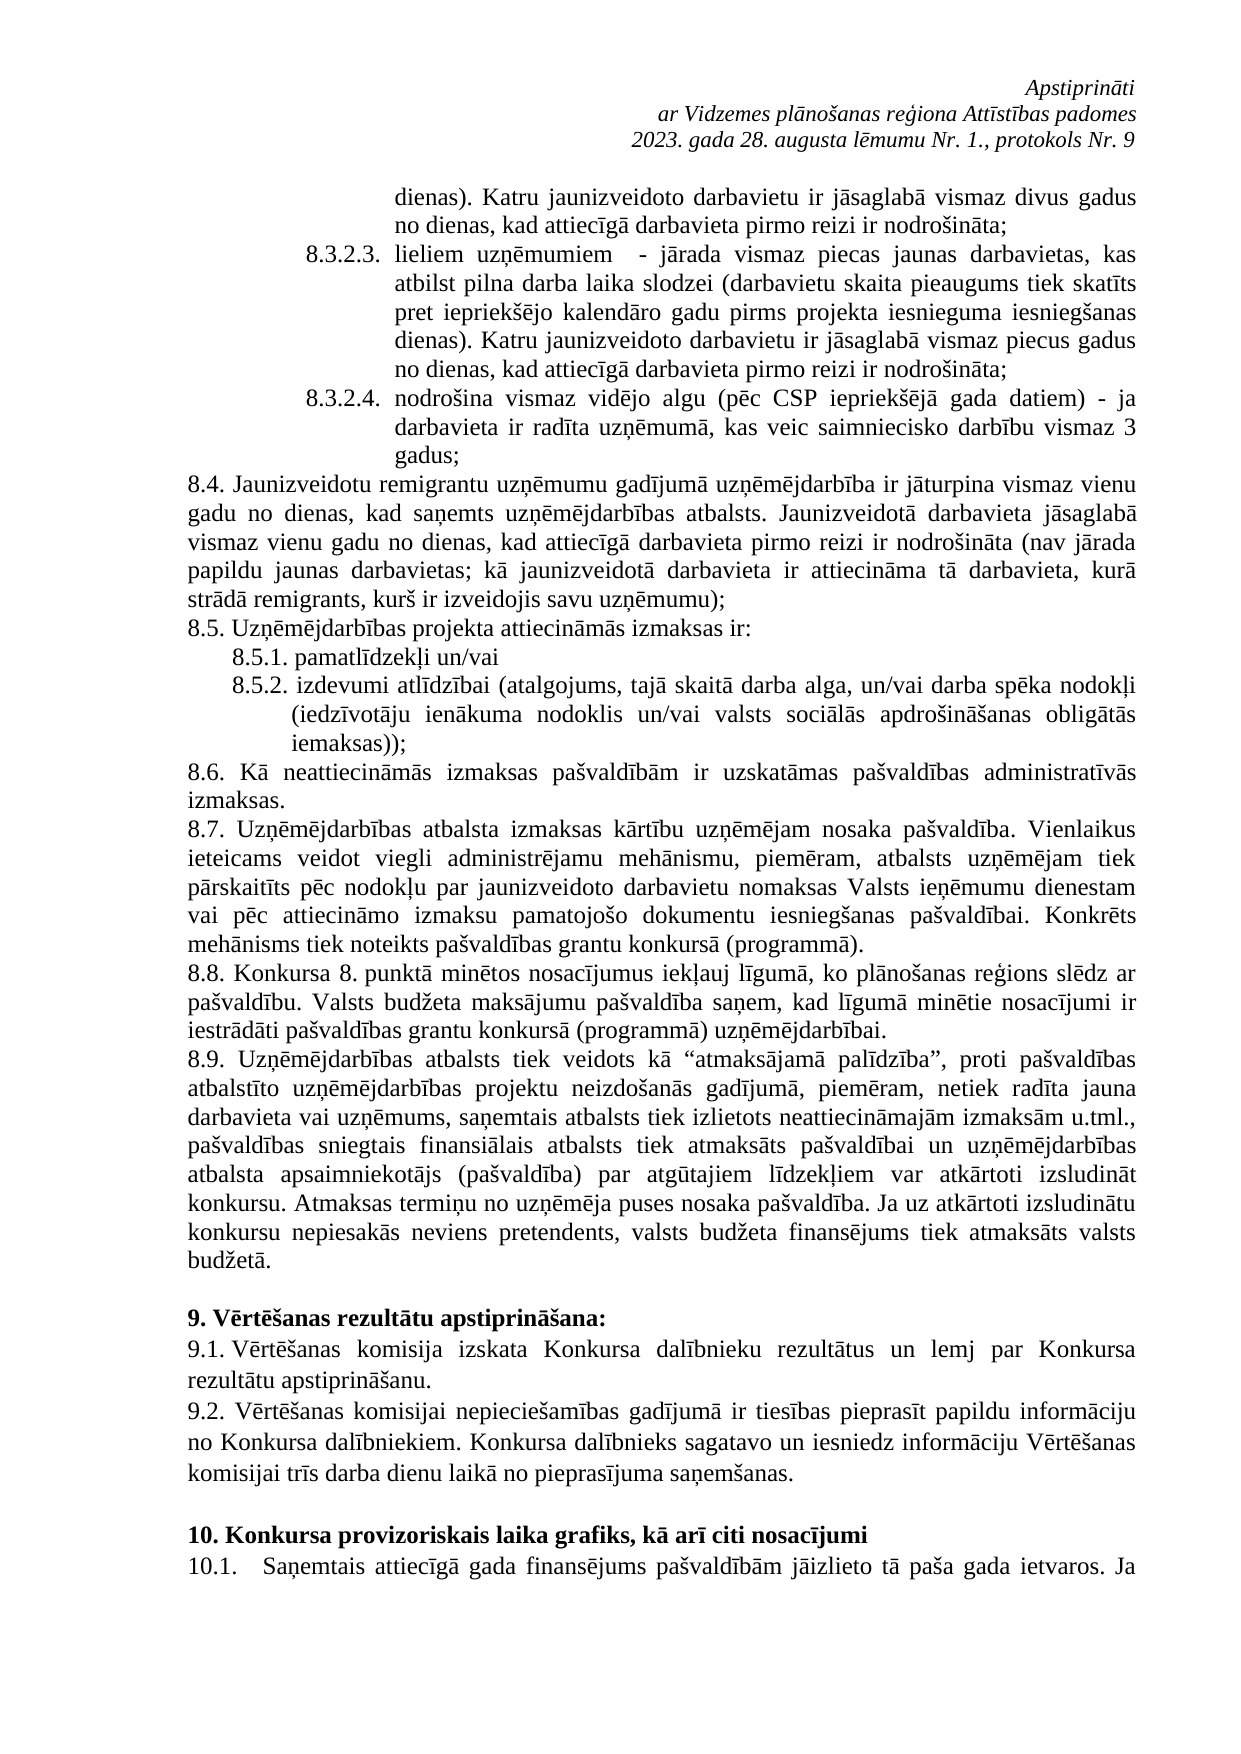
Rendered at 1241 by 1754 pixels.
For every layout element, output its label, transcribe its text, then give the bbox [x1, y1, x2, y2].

text 8.9. Uzņēmējdarbības atbalsts tiek veidots kā “atmaksājamā palīdzība”, proti pašvaldības atbalstīto uzņēmējdarbības projektu neizdošanās gadījumā, piemēram, netiek radīta jauna darbavieta vai uzņēmums, saņemtais atbalsts tiek izlietots neattiecināmajām izmaksām u.tml., pašvaldības sniegtais finansiālais atbalsts tiek atmaksāts pašvaldībai un uzņēmējdarbības atbalsta apsaimniekotājs (pašvaldība) par atgūtajiem līdzekļiem var atkārtoti izsludināt konkursu. Atmaksas termiņu no uzņēmēja puses nosaka pašvaldība. Ja uz atkārtoti izsludinātu konkursu nepiesakās neviens pretendents, valsts budžeta finansējums tiek atmaksāts valsts budžetā. [187, 1044, 1137, 1274]
text 8.6. Kā neattiecināmās izmaksas pašvaldībām ir uzskatāmas pašvaldības administratīvās izmaksas. [187, 757, 1137, 814]
list lieliem uzņēmumiem - jārada vismaz piecas jaunas darbavietas, kas atbilst pilna darba laika slodzei (darbavietu skaita pieaugums tiek skatīts pret iepriekšējo kalendāro gadu pirms projekta iesnieguma iesniegšanas dienas). Katru jaunizveidoto darbavietu ir jāsaglabā vismaz piecus gadus no dienas, kad attiecīgā darbavieta pirmo reizi ir nodrošināta; [306, 239, 1137, 383]
text 9.1. Vērtēšanas komisija izskata Konkursa dalībnieku rezultātus un lemj par Konkursa rezultātu apstiprināšanu. [187, 1334, 1137, 1394]
text 8.4. Jaunizveidotu remigrantu uzņēmumu gadījumā uzņēmējdarbība ir jāturpina vismaz vienu gadu no dienas, kad saņemts uzņēmējdarbības atbalsts. Jaunizveidotā darbavieta jāsaglabā vismaz vienu gadu no dienas, kad attiecīgā darbavieta pirmo reizi ir nodrošināta (nav jārada papildu jaunas darbavietas; kā jaunizveidotā darbavieta ir attiecināma tā darbavieta, kurā strādā remigrants, kurš ir izveidojis savu uzņēmumu); [187, 469, 1137, 613]
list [187, 1551, 1137, 1580]
text 8.7. Uzņēmējdarbības atbalsta izmaksas kārtību uzņēmējam nosaka pašvaldība. Vienlaikus ieteicams veidot viegli administrējamu mehānismu, piemēram, atbalsts uzņēmējam tiek pārskaitīts pēc nodokļu par jaunizveidoto darbavietu nomaksas Valsts ieņēmumu dienestam vai pēc attiecināmo izmaksu pamatojošo dokumentu iesniegšanas pašvaldībai. Konkrēts mehānisms tiek noteikts pašvaldības grantu konkursā (programmā). [187, 814, 1137, 958]
text 8.8. Konkursa 8. punktā minētos nosacījumus iekļauj līgumā, ko plānošanas reģions slēdz ar pašvaldību. Valsts budžeta maksājumu pašvaldība saņem, kad līgumā minētie nosacījumi ir iestrādāti pašvaldības grantu konkursā (programmā) uzņēmējdarbībai. [187, 958, 1137, 1044]
text 8.5. Uzņēmējdarbības projekta attiecināmās izmaksas ir: [187, 613, 1137, 642]
text 8.5.1. pamatlīdzekļi un/vai [232, 642, 1137, 670]
text 8.5.2. izdevumi atlīdzībai (atalgojums, tajā skaitā darba alga, un/vai darba spēka nodokļi (iedzīvotāju ienākuma nodoklis un/vai valsts sociālās apdrošināšanas obligātās iemaksas)); [232, 670, 1137, 757]
list nodrošina vismaz vidējo algu (pēc CSP iepriekšējā gada datiem) - ja darbavieta ir radīta uzņēmumā, kas veic saimniecisko darbību vismaz 3 gadus; [306, 383, 1137, 469]
text 9. Vērtēšanas rezultātu apstiprināšana: [187, 1303, 1137, 1332]
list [306, 182, 1137, 239]
text 9.2. Vērtēšanas komisijai nepieciešamības gadījumā ir tiesības pieprasīt papildu informāciju no Konkursa dalībniekiem. Konkursa dalībnieks sagatavo un iesniedz informāciju Vērtēšanas komisijai trīs darba dienu laikā no pieprasījuma saņemšanas. [187, 1396, 1137, 1487]
text 10. Konkursa provizoriskais laika grafiks, kā arī citi nosacījumi [187, 1520, 1137, 1549]
